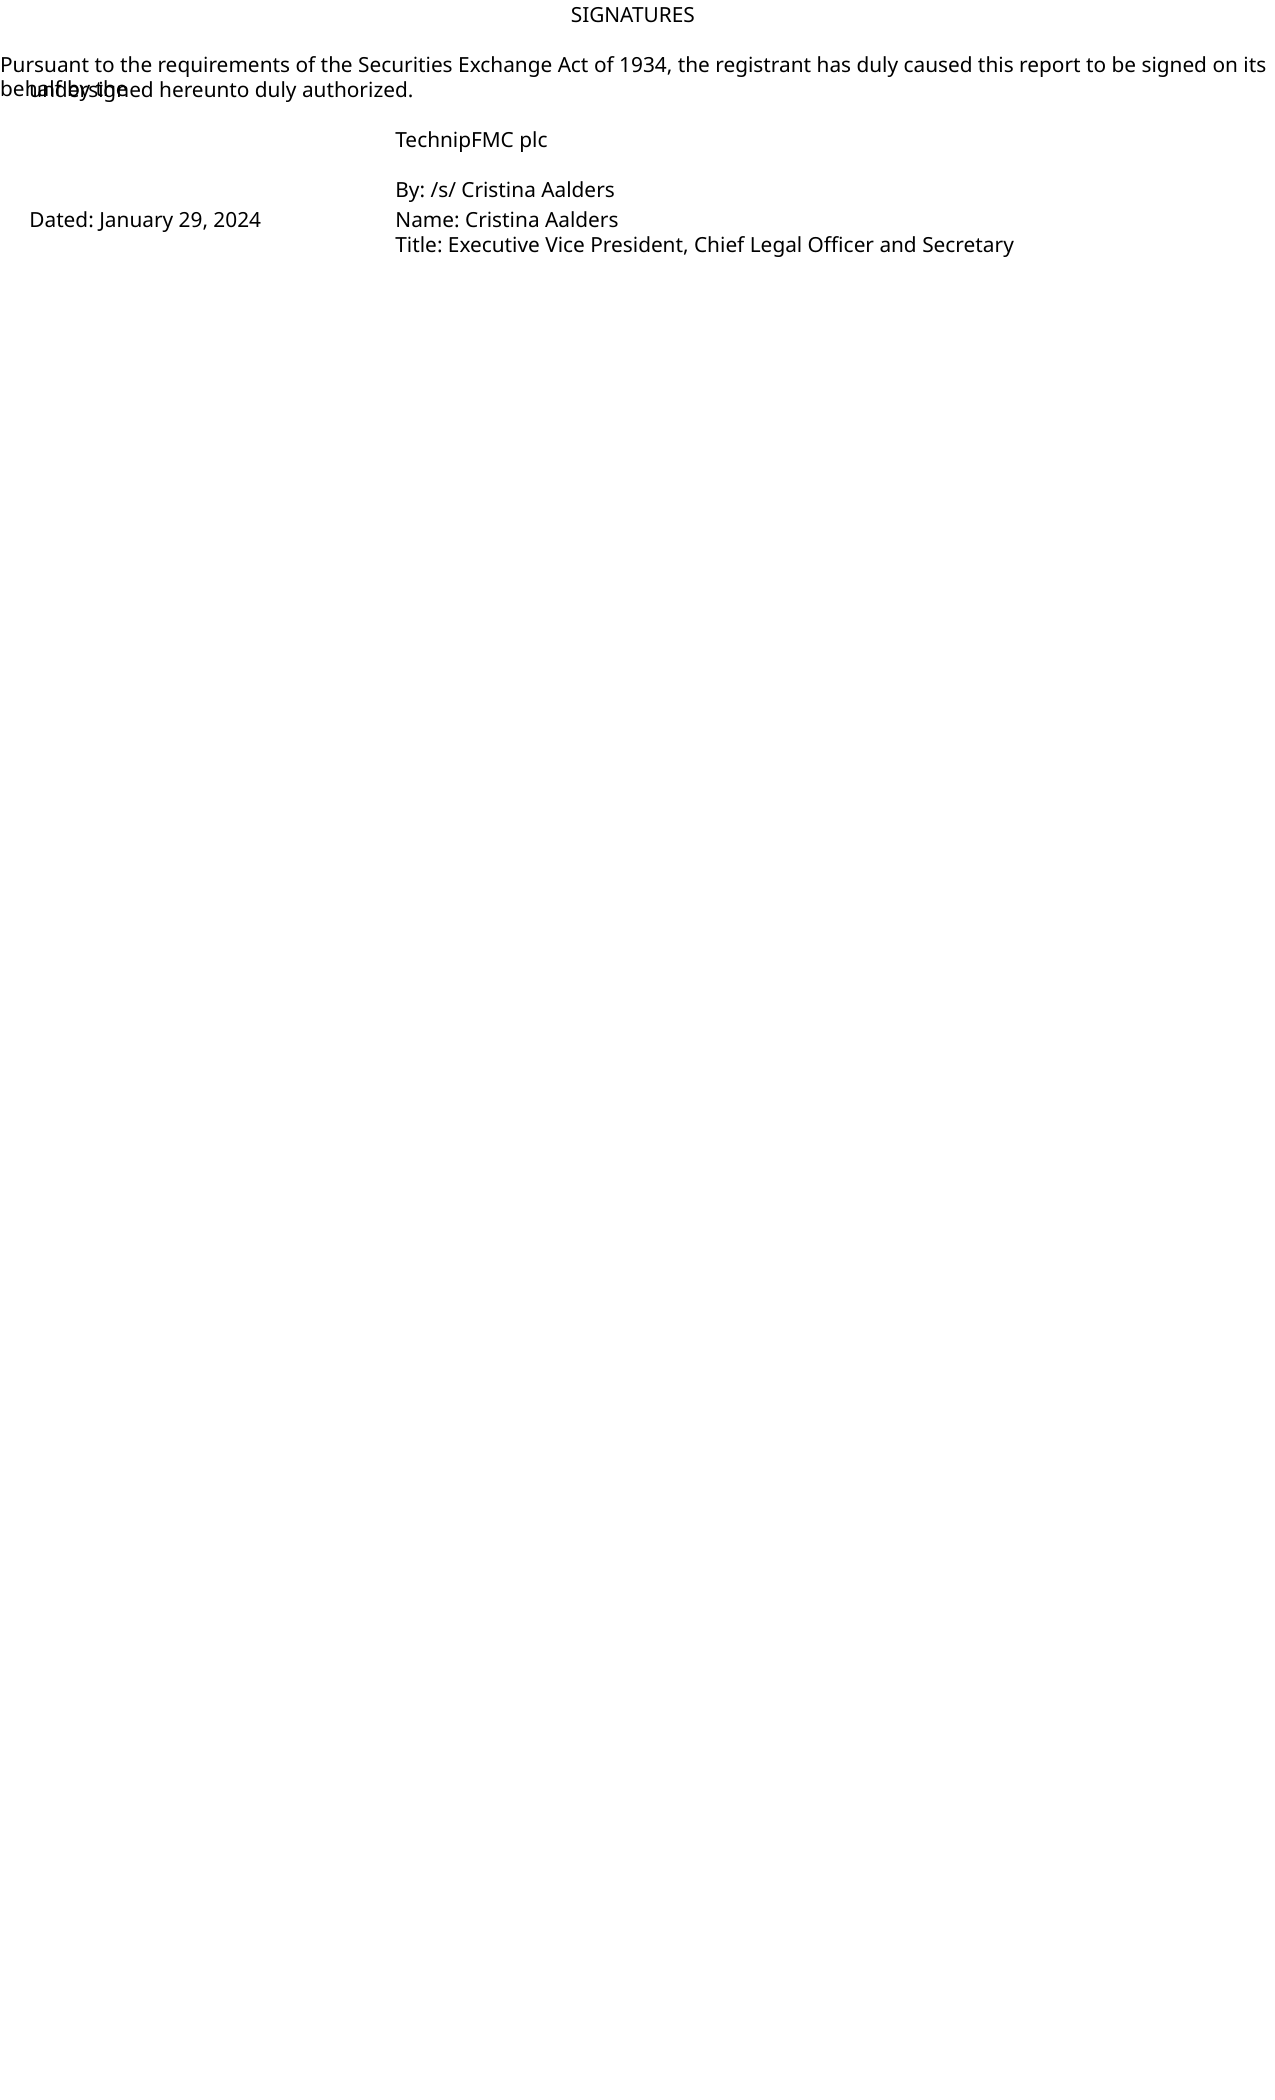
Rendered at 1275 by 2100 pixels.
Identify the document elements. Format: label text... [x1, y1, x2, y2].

text Dated: January 29, 2024 [29, 209, 299, 232]
text Pursuant to the requirements of the Securities Exchange Act of 1934, the registrant has duly caused this report to be signed on its behalf by the [0, 54, 1275, 101]
text Title: Executive Vice President, Chief Legal Officer and Secretary [395, 234, 1083, 257]
text Name: Cristina Aalders [395, 209, 656, 232]
text TechnipFMC plc [395, 129, 601, 153]
text SIGNATURES [571, 4, 756, 27]
text By: /s/ Cristina Aalders [395, 179, 656, 203]
